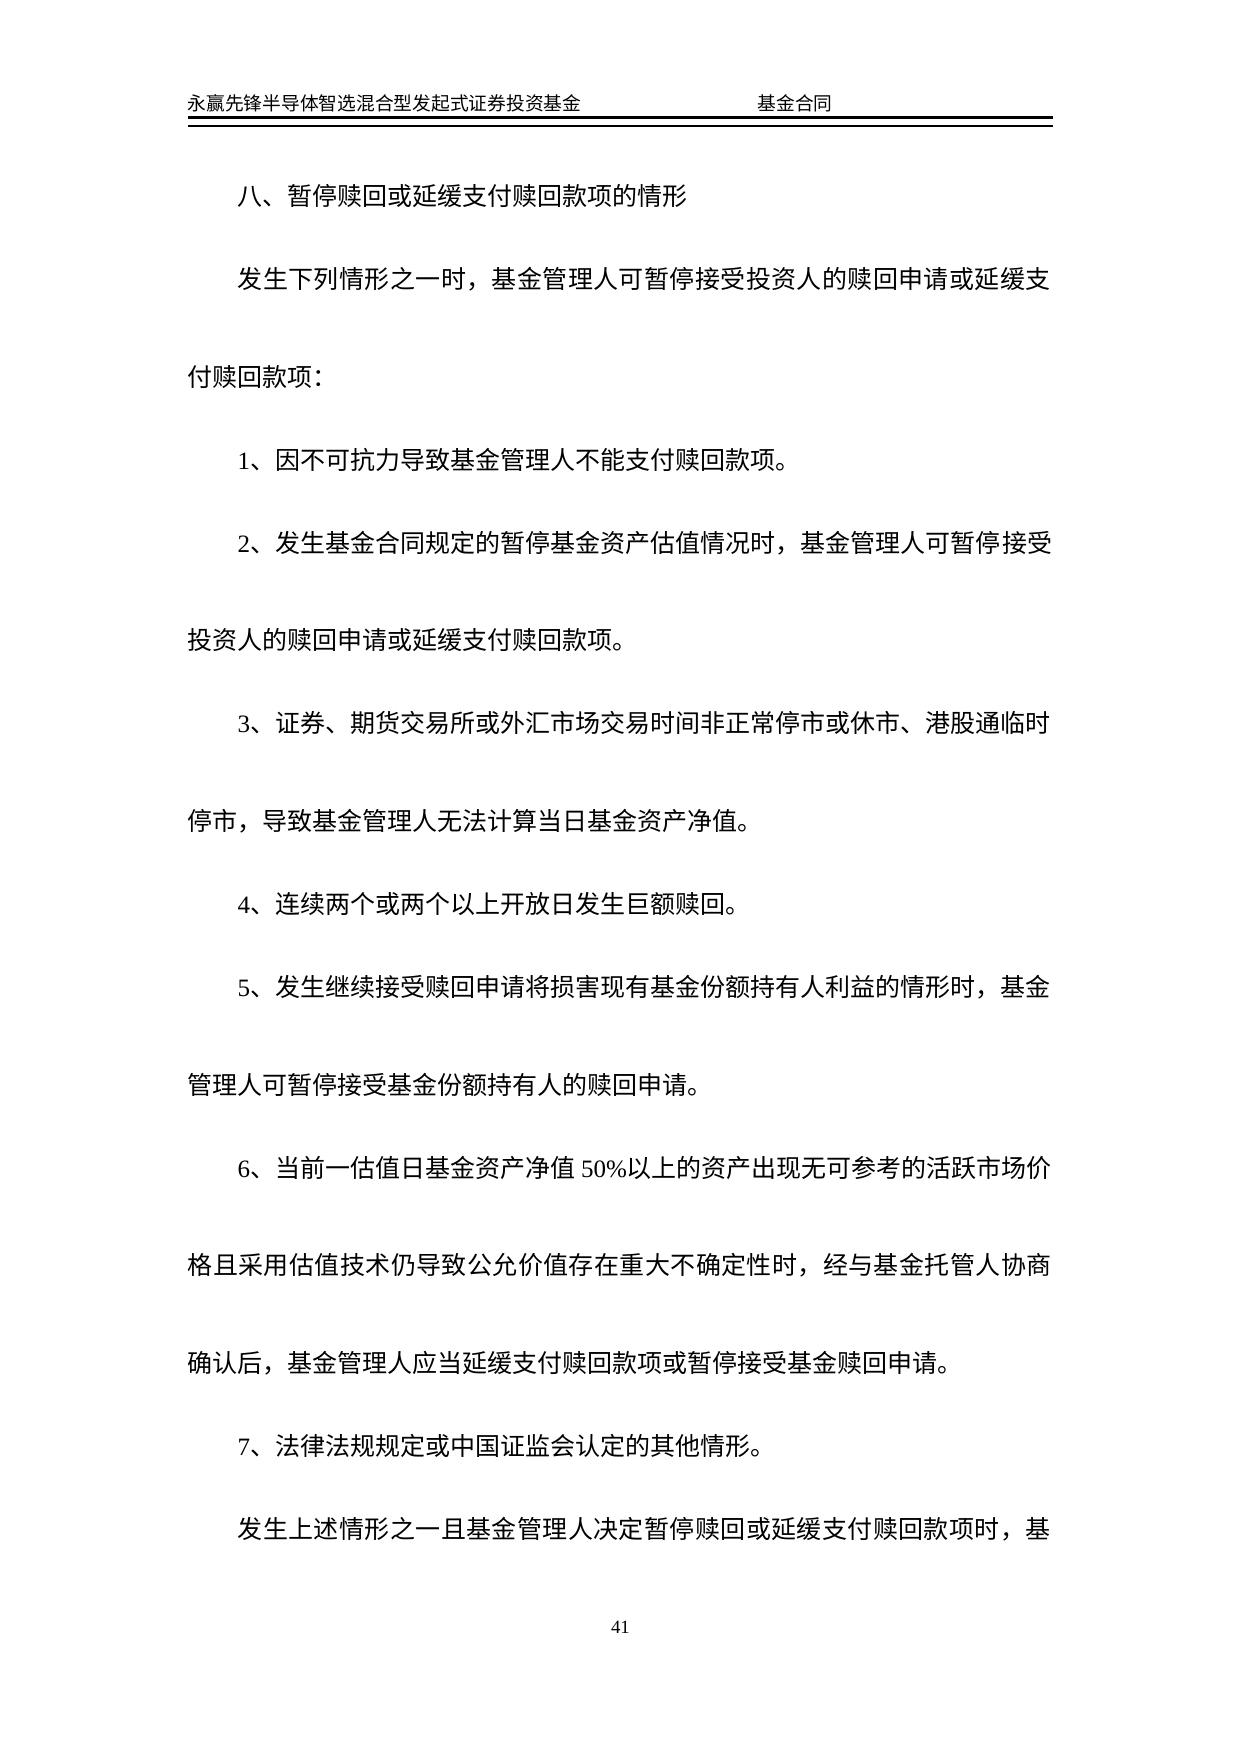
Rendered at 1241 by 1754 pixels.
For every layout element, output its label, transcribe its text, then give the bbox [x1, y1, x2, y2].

text 3、证券、期货交易所或外汇市场交易时间非正常停市或休市、港股通临时停市，导致基金管理人无法计算当日基金资产净值。 [187, 689, 1053, 852]
text 6、当前一估值日基金资产净值50%以上的资产出现无可参考的活跃市场价格且采用估值技术仍导致公允价值存在重大不确定性时，经与基金托管人协商确认后，基金管理人应当延缓支付赎回款项或暂停接受基金赎回申请。 [187, 1134, 1053, 1394]
text 1、因不可抗力导致基金管理人不能支付赎回款项。 [187, 426, 1053, 491]
text 5、发生继续接受赎回申请将损害现有基金份额持有人利益的情形时，基金管理人可暂停接受基金份额持有人的赎回申请。 [187, 953, 1053, 1116]
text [187, 1495, 1053, 1560]
text 7、法律法规规定或中国证监会认定的其他情形。 [187, 1412, 1053, 1477]
text 八、暂停赎回或延缓支付赎回款项的情形 [187, 162, 1053, 227]
text 2、发生基金合同规定的暂停基金资产估值情况时，基金管理人可暂停接受投资人的赎回申请或延缓支付赎回款项。 [187, 509, 1053, 671]
text 4、连续两个或两个以上开放日发生巨额赎回。 [187, 870, 1053, 935]
text 发生下列情形之一时，基金管理人可暂停接受投资人的赎回申请或延缓支付赎回款项： [187, 245, 1053, 408]
